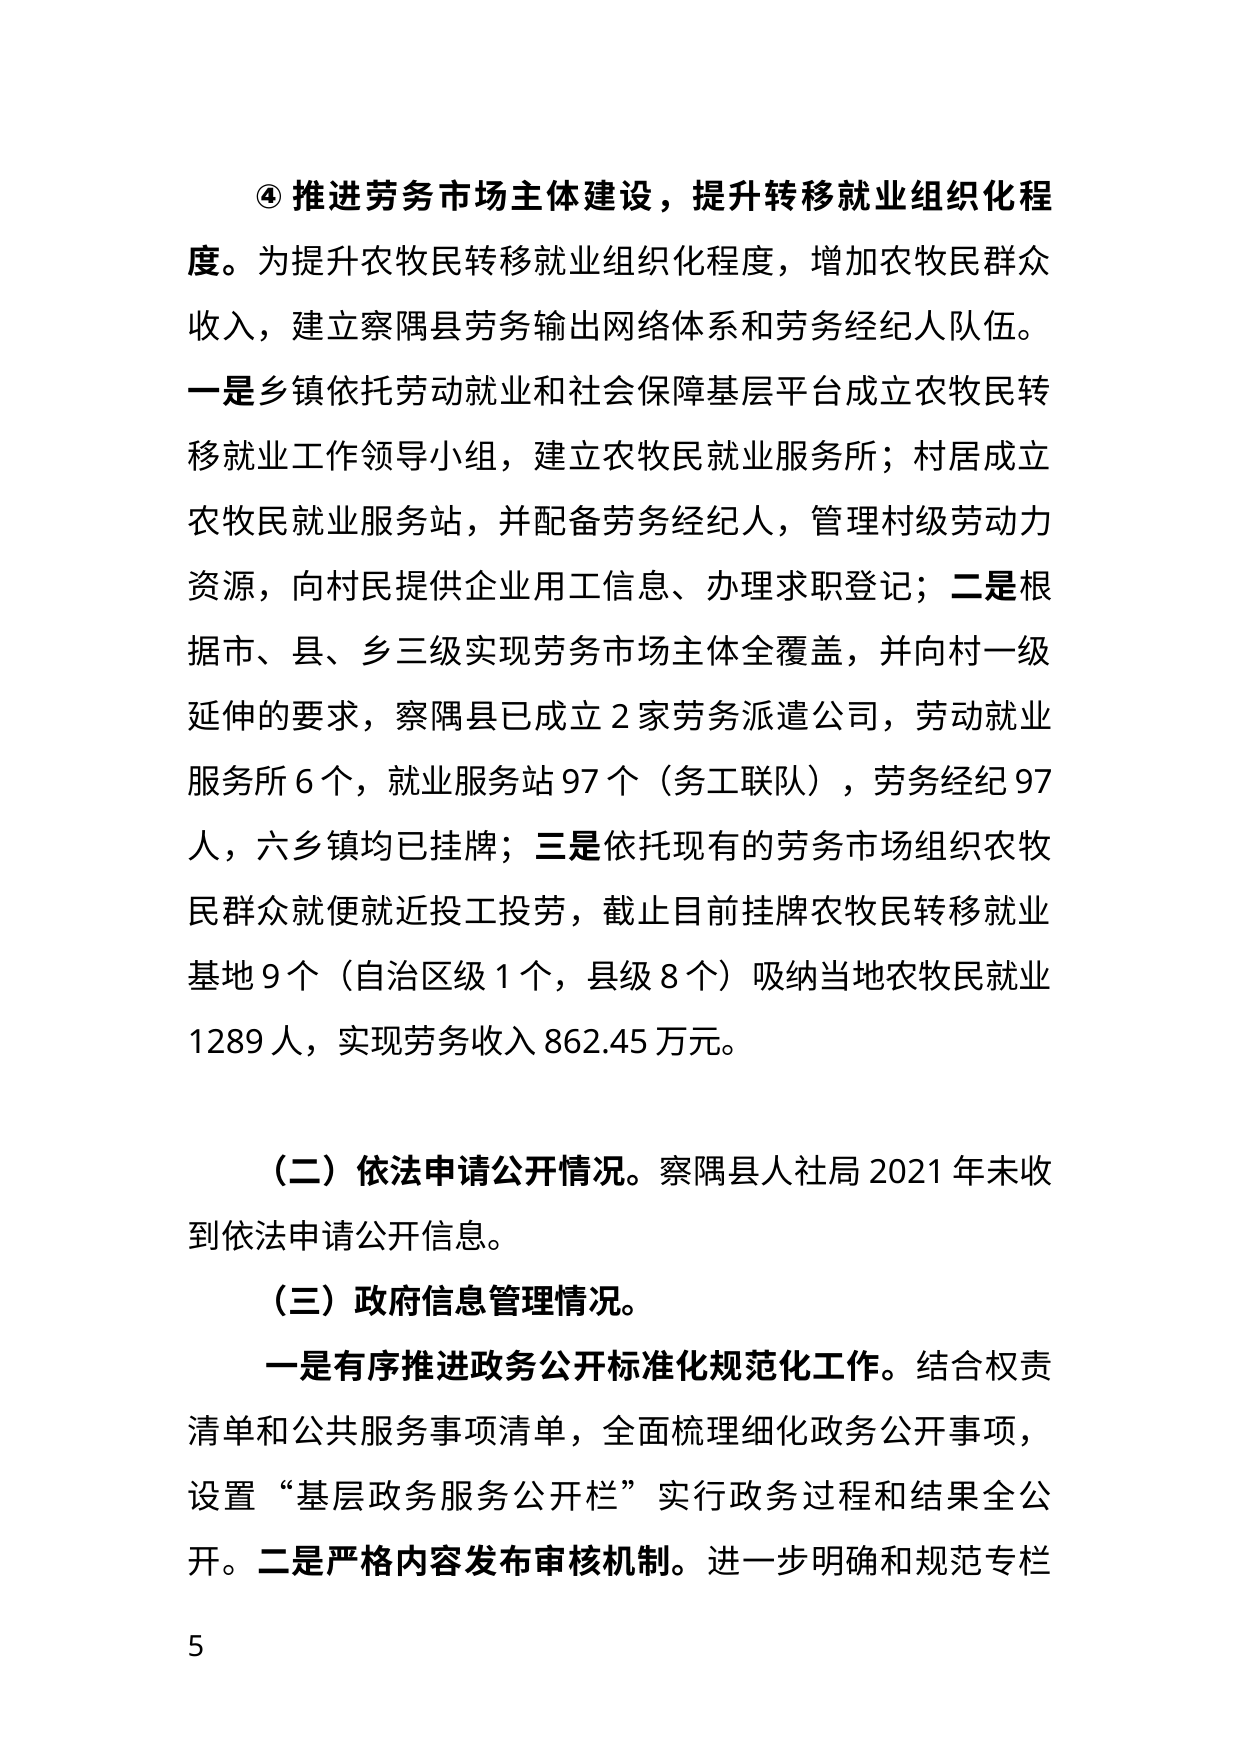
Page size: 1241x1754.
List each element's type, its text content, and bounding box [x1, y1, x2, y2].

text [187, 1332, 1053, 1592]
list ④推进劳务市场主体建设，提升转移就业组织化程度。为提升农牧民转移就业组织化程度，增加农牧民群众收入，建立察隅县劳务输出网络体系和劳务经纪人队伍。一是乡镇依托劳动就业和社会保障基层平台成立农牧民转移就业工作领导小组，建立农牧民就业服务所；村居成立农牧民就业服务站，并配备劳务经纪人，管理村级劳动力资源，向村民提供企业用工信息、办理求职登记；二是根据市、县、乡三级实现劳务市场主体全覆盖，并向村一级延伸的要求，察隅县已成立2家劳务派遣公司，劳动就业服务所6个，就业服务站97个（务工联队），劳务经纪97人，六乡镇均已挂牌；三是依托现有的劳务市场组织农牧民群众就便就近投工投劳，截止目前挂牌农牧民转移就业基地9个（自治区级1个，县级8个）吸纳当地农牧民就业1289人，实现劳务收入862.45万元。 [187, 162, 1053, 1072]
text （二）依法申请公开情况。察隅县人社局2021年未收到依法申请公开信息。 [187, 1137, 1053, 1267]
text （三）政府信息管理情况。 [187, 1267, 1053, 1332]
